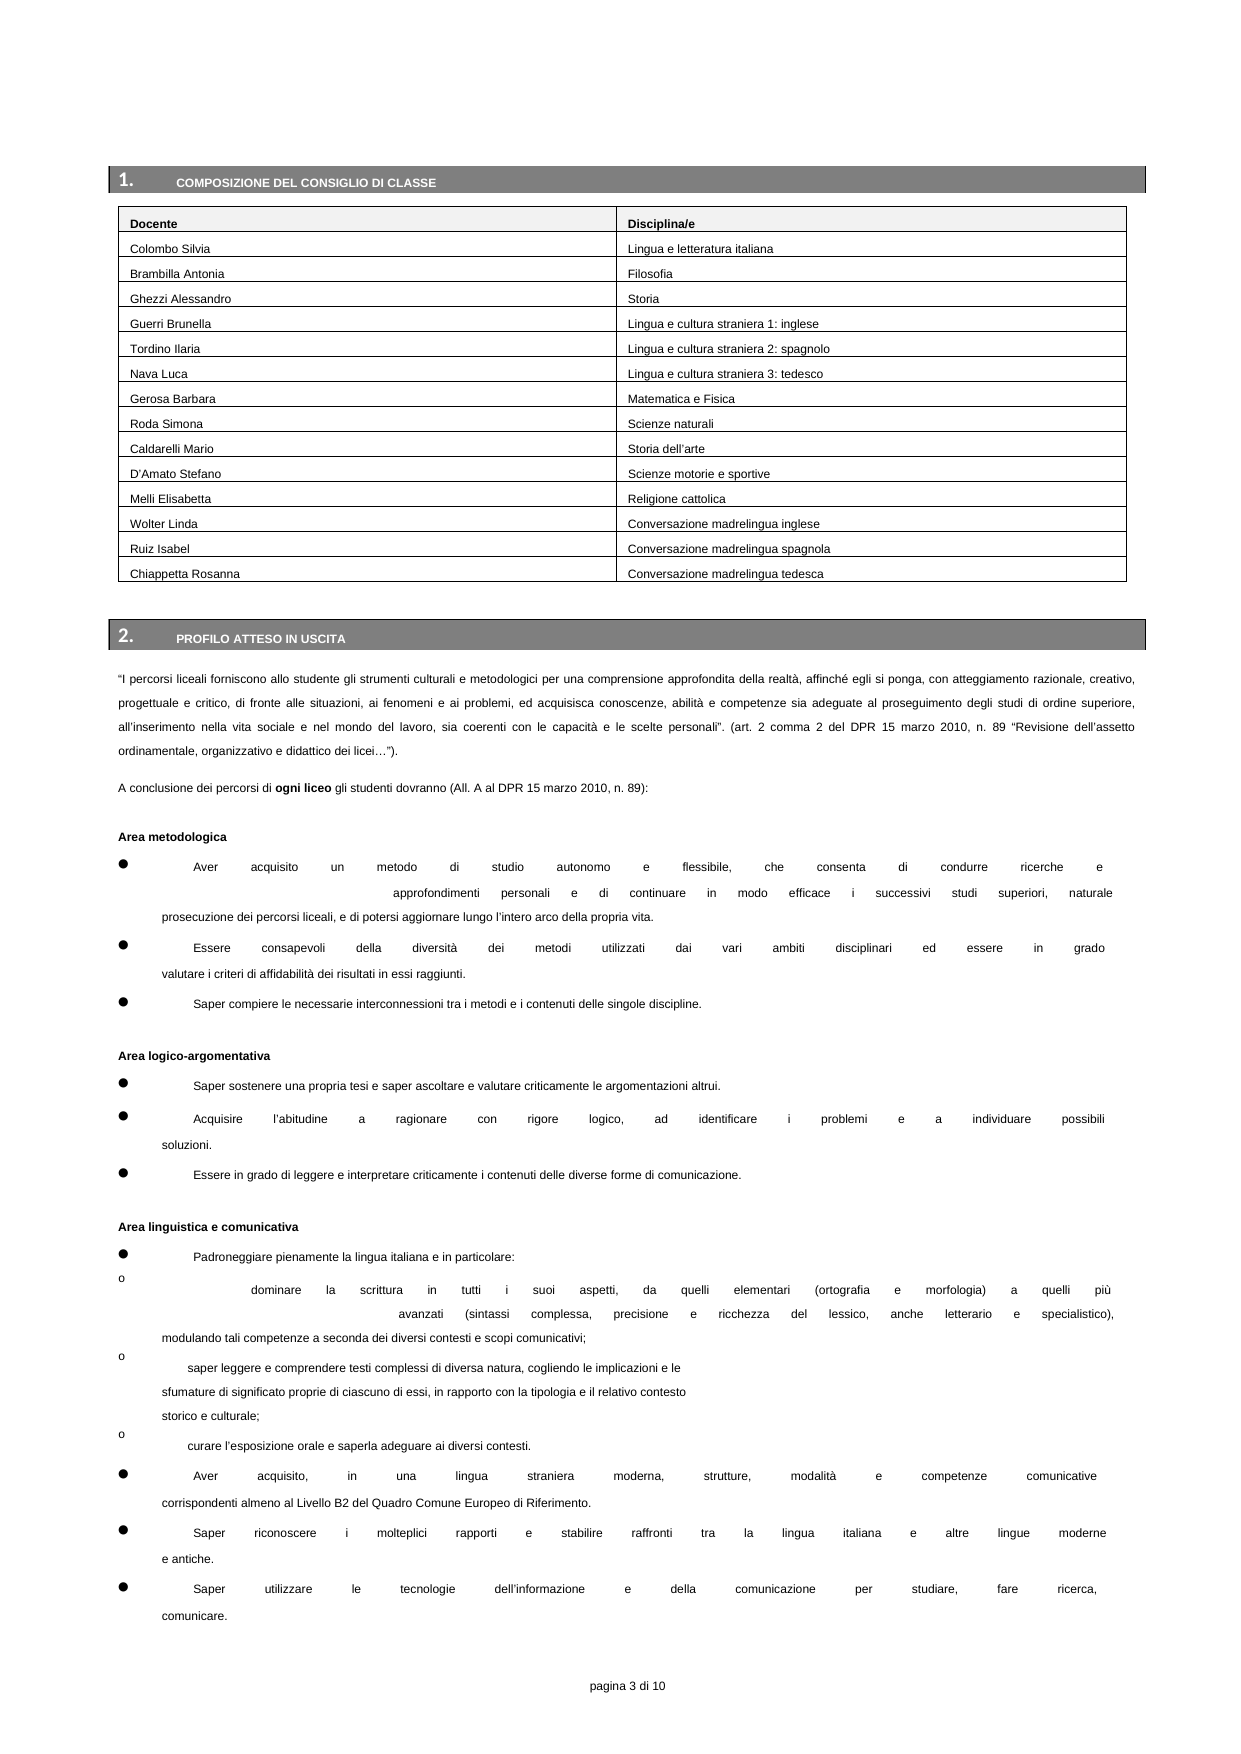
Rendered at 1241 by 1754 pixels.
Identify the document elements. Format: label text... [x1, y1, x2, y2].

table_cell Roda Simona [119, 407, 616, 431]
table_cell Lingua e letteratura italiana [617, 232, 1126, 256]
list Padroneggiare pienamente la lingua italiana e in particolare: [118, 1240, 1137, 1266]
table_cell Wolter Linda [119, 507, 616, 531]
list Aver acquisito, in una lingua straniera moderna, strutture, modalità e competenze comunicative corrispondenti almeno al Livello B2 del Quadro Comune Europeo di Riferimento. [118, 1459, 1137, 1509]
table_cell D’Amato Stefano [119, 457, 616, 481]
list Saper compiere le necessarie interconnessioni tra i metodi e i contenuti delle singole discipline. [118, 987, 1137, 1014]
table_cell Lingua e cultura straniera 3: tedesco [617, 357, 1126, 381]
list Saper sostenere una propria tesi e saper ascoltare e valutare criticamente le argomentazioni altrui. [118, 1069, 1137, 1095]
table_cell Lingua e cultura straniera 1: inglese [617, 307, 1126, 331]
list Saper utilizzare le tecnologie dell’informazione e della comunicazione per studiare, fare ricerca, comunicare. [118, 1572, 1137, 1623]
list Saper riconoscere i molteplici rapporti e stabilire raffronti tra la lingua italiana e altre lingue moderne e antiche. [118, 1516, 1137, 1566]
table_cell Conversazione madrelingua tedesca [617, 557, 1126, 581]
text Area metodologica [118, 820, 1137, 844]
table_cell Tordino Ilaria [119, 332, 616, 356]
table_cell Filosofia [617, 257, 1126, 281]
text A conclusione dei percorsi di ogni liceo gli studenti dovranno (All. A al DPR 15 marzo 2010, n. 89): [118, 771, 1137, 795]
table_header Disciplina/e [617, 207, 1126, 231]
list Essere in grado di leggere e interpretare criticamente i contenuti delle diverse forme di comunicazione. [118, 1158, 1137, 1185]
list Aver acquisito un metodo di studio autonomo e flessibile, che consenta di condurre ricerche e approfondimenti personali e di continuare in modo efficace i successivi studi superiori, naturale prosecuzione dei percorsi liceali, e di potersi aggiornare lungo l’intero arco della propria vita. [118, 850, 1137, 924]
list Acquisire l’abitudine a ragionare con rigore logico, ad identificare i problemi e a individuare possibili soluzioni. [118, 1102, 1137, 1152]
table_cell Brambilla Antonia [119, 257, 616, 281]
list COMPOSIZIONE DEL CONSIGLIO DI CLASSE [110, 166, 1145, 193]
text Area logico-argomentativa [118, 1039, 1137, 1063]
table_cell Ghezzi Alessandro [119, 282, 616, 306]
table_cell Religione cattolica [617, 482, 1126, 506]
table_cell Scienze motorie e sportive [617, 457, 1126, 481]
table_cell Ruiz Isabel [119, 532, 616, 556]
table_cell Guerri Brunella [119, 307, 616, 331]
list dominare la scrittura in tutti i suoi aspetti, da quelli elementari (ortografia e morfologia) a quelli più avanzati (sintassi complessa, precisione e ricchezza del lessico, anche letterario e specialistico), modulando tali competenze a seconda dei diversi contesti e scopi comunicativi; [118, 1273, 1137, 1344]
table_cell Storia dell’arte [617, 432, 1126, 456]
table_header Docente [119, 207, 616, 231]
table_cell Conversazione madrelingua inglese [617, 507, 1126, 531]
list PROFILO ATTESO IN USCITA [110, 620, 1145, 650]
list saper leggere e comprendere testi complessi di diversa natura, cogliendo le implicazioni e le sfumature di significato proprie di ciascuno di essi, in rapporto con la tipologia e il relativo contesto storico e culturale; [118, 1351, 1137, 1423]
table_cell Scienze naturali [617, 407, 1126, 431]
table_cell Colombo Silvia [119, 232, 616, 256]
list curare l’esposizione orale e saperla adeguare ai diversi contesti. [118, 1429, 1137, 1453]
table_cell Storia [617, 282, 1126, 306]
table_cell Lingua e cultura straniera 2: spagnolo [617, 332, 1126, 356]
table_cell Matematica e Fisica [617, 382, 1126, 406]
list Essere consapevoli della diversità dei metodi utilizzati dai vari ambiti disciplinari ed essere in grado valutare i criteri di affidabilità dei risultati in essi raggiunti. [118, 931, 1137, 981]
text Area linguistica e comunicativa [118, 1210, 1137, 1234]
table_cell Chiappetta Rosanna [119, 557, 616, 581]
table_cell Gerosa Barbara [119, 382, 616, 406]
text “I percorsi liceali forniscono allo studente gli strumenti culturali e metodologici per una comprensione approfondita della realtà, affinché egli si ponga, con atteggiamento razionale, creativo, progettuale e critico, di fronte alle situazioni, ai fenomeni e ai problemi, ed acquisisca conoscenze, abilità e competenze sia adeguate al proseguimento degli studi di ordine superiore, all’inserimento nella vita sociale e nel mondo del lavoro, sia coerenti con le capacità e le scelte personali”. (art. 2 comma 2 del DPR 15 marzo 2010, n. 89 “Revisione dell’assetto ordinamentale, organizzativo e didattico dei licei…”). [118, 662, 1137, 758]
table_cell Caldarelli Mario [119, 432, 616, 456]
table_cell Melli Elisabetta [119, 482, 616, 506]
table_cell Conversazione madrelingua spagnola [617, 532, 1126, 556]
table_cell Nava Luca [119, 357, 616, 381]
